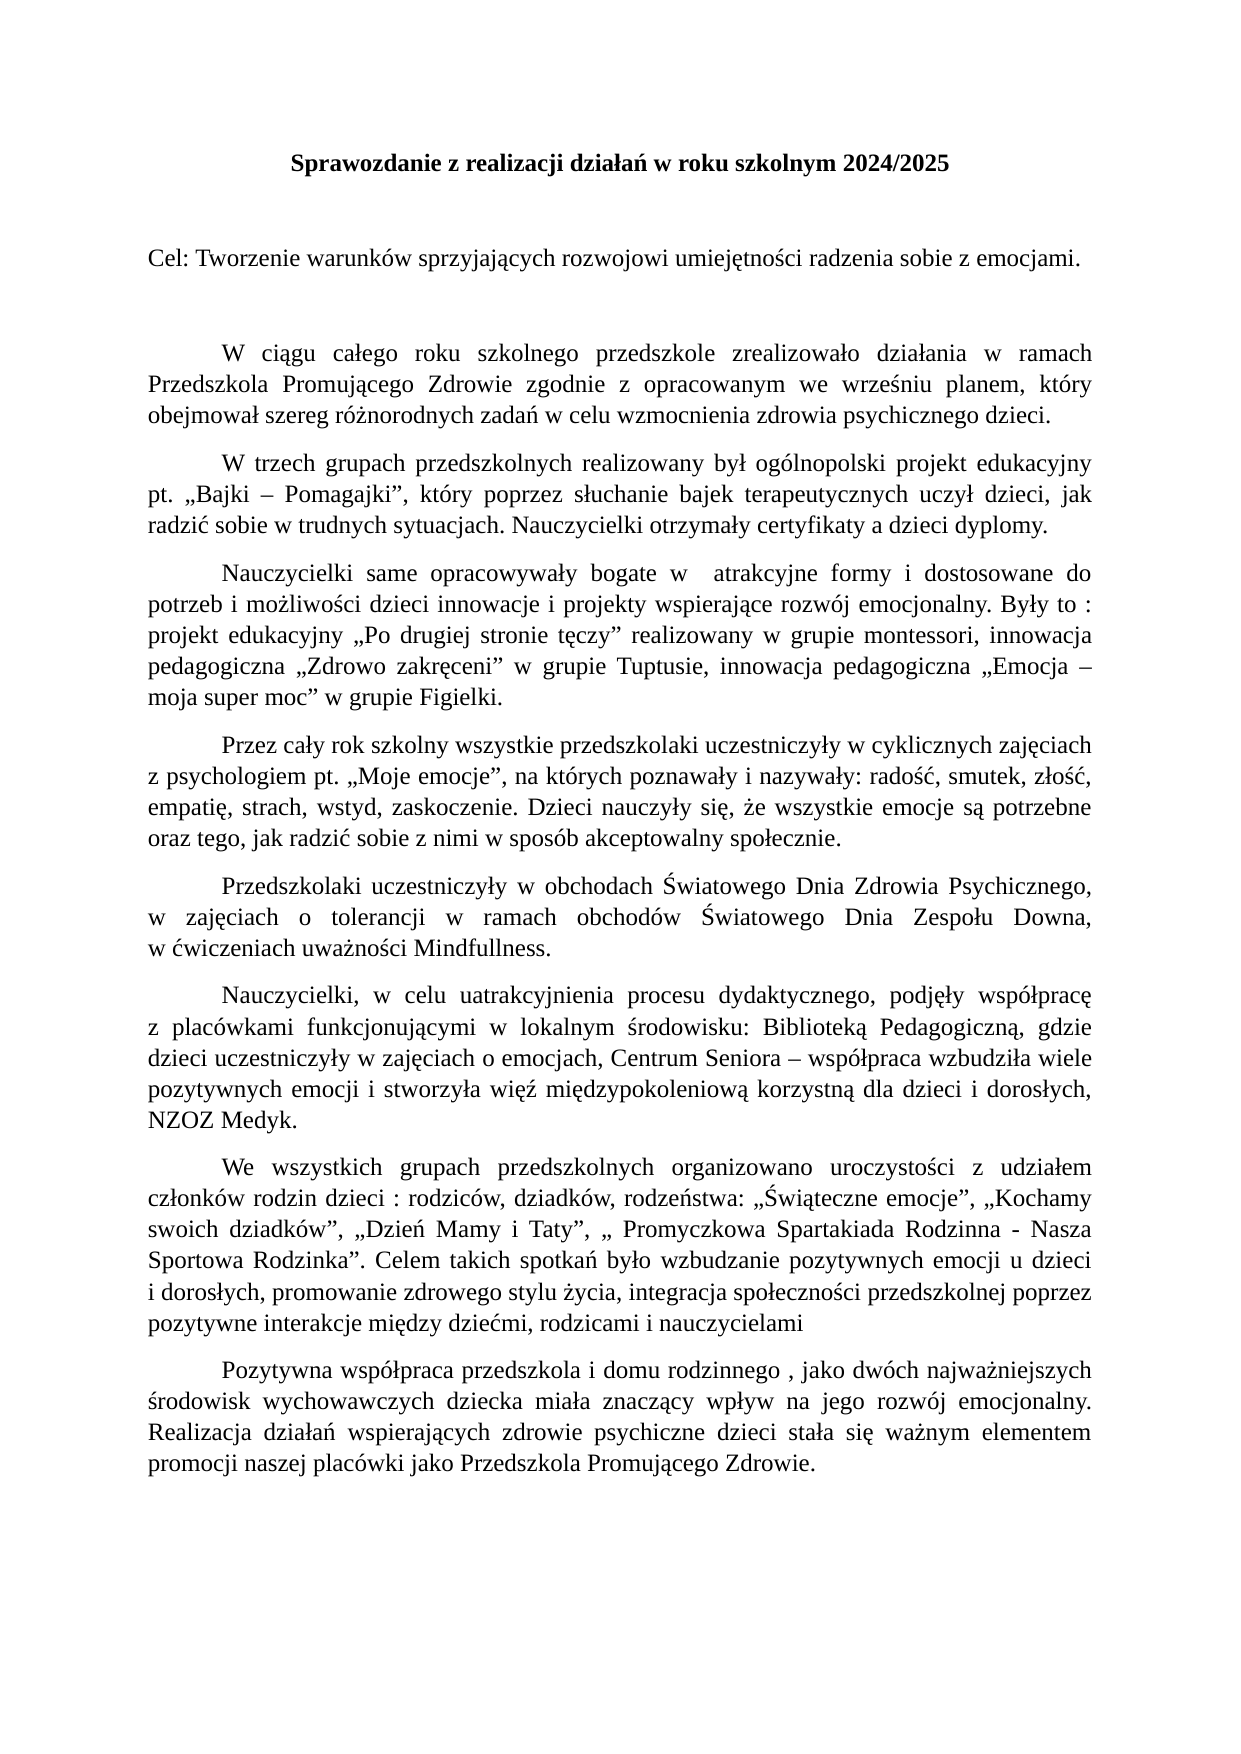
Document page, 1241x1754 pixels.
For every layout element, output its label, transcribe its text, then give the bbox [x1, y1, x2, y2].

text Pozytywna współpraca przedszkola i domu rodzinnego , jako dwóch najważniejszych środowisk wychowawczych dziecka miała znaczący wpływ na jego rozwój emocjonalny. Realizacja działań wspierających zdrowie psychiczne dzieci stała się ważnym elementem promocji naszej placówki jako Przedszkola Promującego Zdrowie. [148, 1355, 1093, 1477]
text We wszystkich grupach przedszkolnych organizowano uroczystości z udziałem członków rodzin dzieci : rodziców, dziadków, rodzeństwa: „Świąteczne emocje”, „Kochamy swoich dziadków”, „Dzień Mamy i Taty”, „ Promyczkowa Spartakiada Rodzinna - Nasza Sportowa Rodzinka”. Celem takich spotkań było wzbudzanie pozytywnych emocji u dzieci i dorosłych, promowanie zdrowego stylu życia, integracja społeczności przedszkolnej poprzez pozytywne interakcje między dziećmi, rodzicami i nauczycielami [148, 1152, 1093, 1336]
text W ciągu całego roku szkolnego przedszkole zrealizowało działania w ramach Przedszkola Promującego Zdrowie zgodnie z opracowanym we wrześniu planem, który obejmował szereg różnorodnych zadań w celu wzmocnienia zdrowia psychicznego dzieci. [148, 338, 1093, 429]
text Nauczycielki same opracowywały bogate w atrakcyjne formy i dostosowane do potrzeb i możliwości dzieci innowacje i projekty wspierające rozwój emocjonalny. Były to : projekt edukacyjny „Po drugiej stronie tęczy” realizowany w grupie montessori, innowacja pedagogiczna „Zdrowo zakręceni” w grupie Tuptusie, innowacja pedagogiczna „Emocja – moja super moc” w grupie Figielki. [148, 558, 1093, 711]
text Sprawozdanie z realizacji działań w roku szkolnym 2024/2025 [148, 148, 1093, 176]
text Nauczycielki, w celu uatrakcyjnienia procesu dydaktycznego, podjęły współpracę z placówkami funkcjonującymi w lokalnym środowisku: Biblioteką Pedagogiczną, gdzie dzieci uczestniczyły w zajęciach o emocjach, Centrum Seniora – współpraca wzbudziła wiele pozytywnych emocji i stworzyła więź międzypokoleniową korzystną dla dzieci i dorosłych, NZOZ Medyk. [148, 981, 1093, 1133]
text Cel: Tworzenie warunków sprzyjających rozwojowi umiejętności radzenia sobie z emocjami. [148, 243, 1093, 272]
text Przedszkolaki uczestniczyły w obchodach Światowego Dnia Zdrowia Psychicznego, w zajęciach o tolerancji w ramach obchodów Światowego Dnia Zespołu Downa, w ćwiczeniach uważności Mindfullness. [148, 871, 1093, 962]
text W trzech grupach przedszkolnych realizowany był ogólnopolski projekt edukacyjny pt. „Bajki – Pomagajki”, który poprzez słuchanie bajek terapeutycznych uczył dzieci, jak radzić sobie w trudnych sytuacjach. Nauczycielki otrzymały certyfikaty a dzieci dyplomy. [148, 448, 1093, 539]
text Przez cały rok szkolny wszystkie przedszkolaki uczestniczyły w cyklicznych zajęciach z psychologiem pt. „Moje emocje”, na których poznawały i nazywały: radość, smutek, złość, empatię, strach, wstyd, zaskoczenie. Dzieci nauczyły się, że wszystkie emocje są potrzebne oraz tego, jak radzić sobie z nimi w sposób akceptowalny społecznie. [148, 730, 1093, 852]
